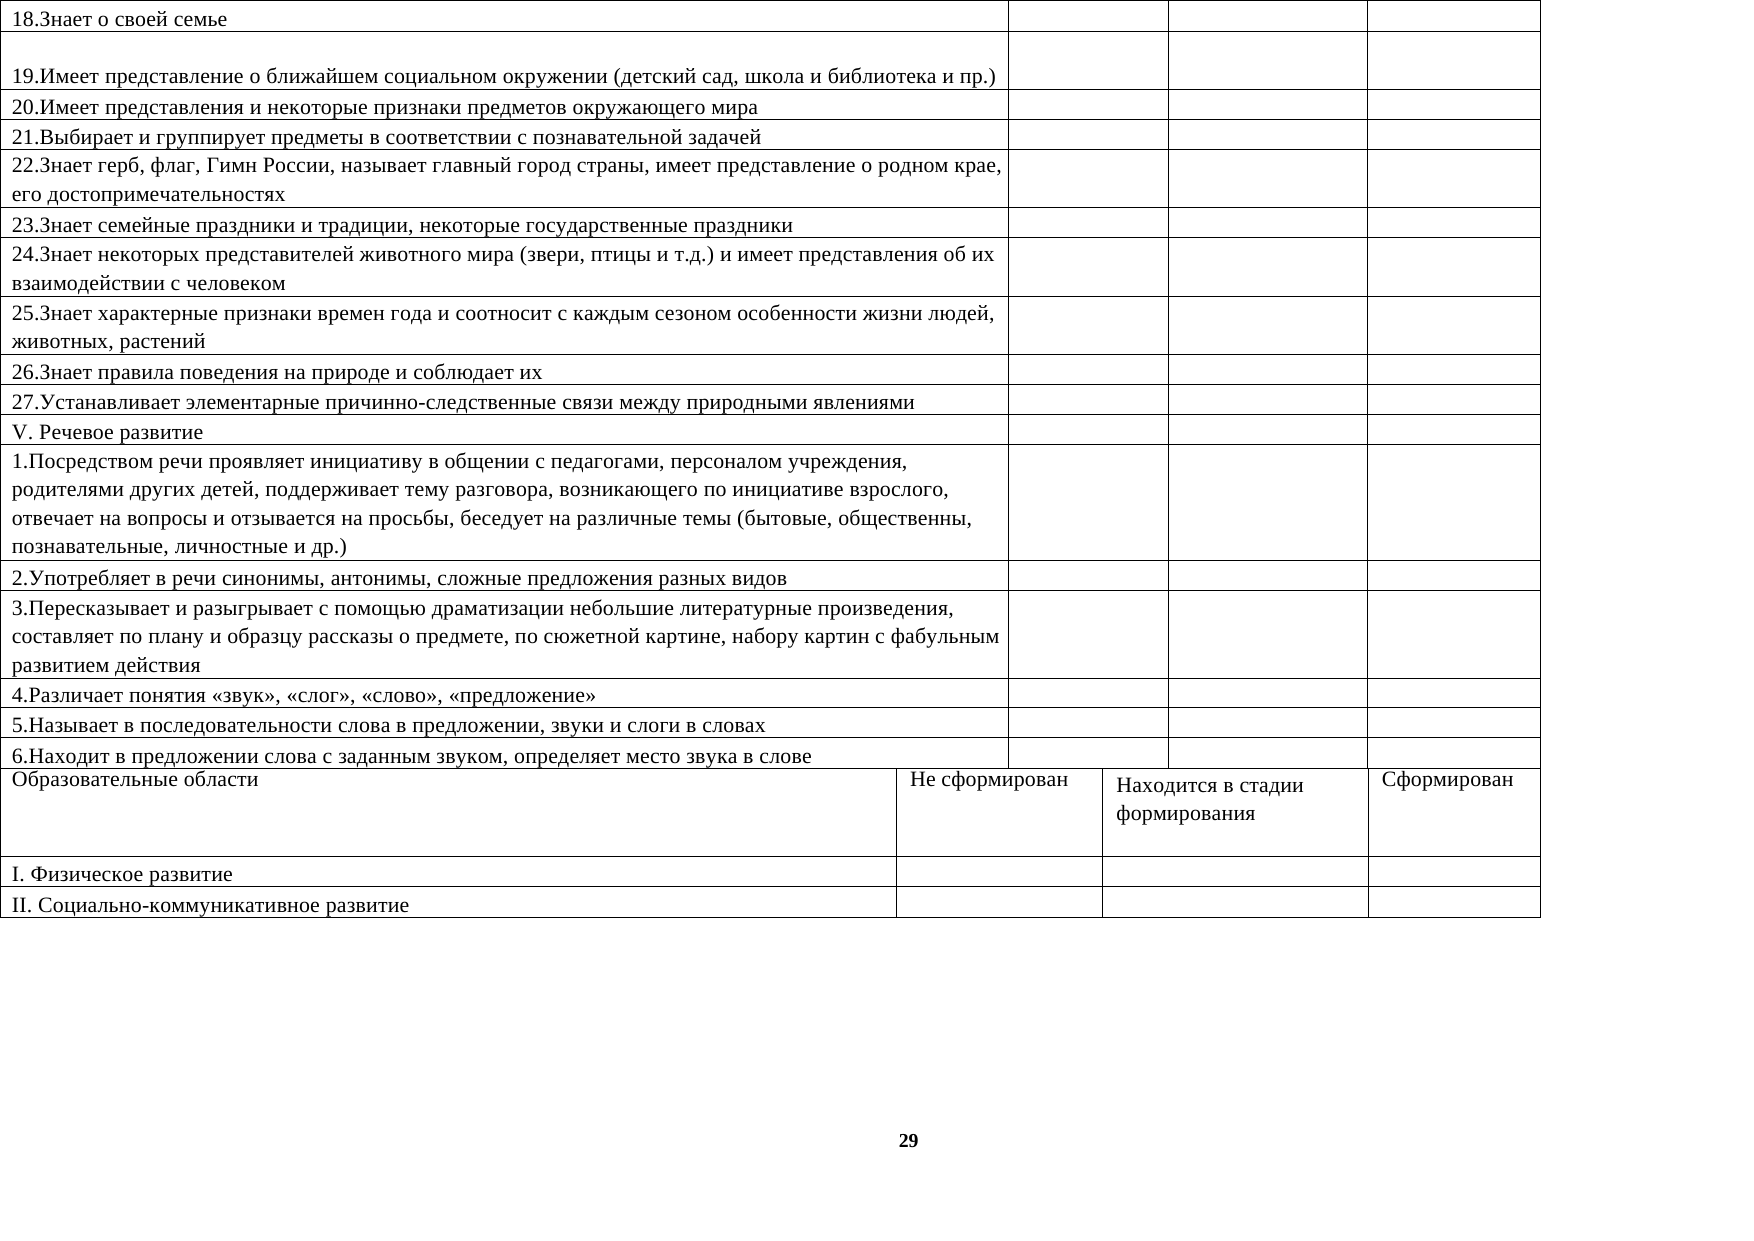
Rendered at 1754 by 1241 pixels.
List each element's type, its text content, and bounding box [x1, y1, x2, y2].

table_cell [1368, 208, 1540, 237]
table_cell 24.Знает некоторых представителей животного мира (звери, птицы и т.д.) и имеет представления об их взаимодействии с человеком [1, 238, 1008, 296]
table_cell [1169, 385, 1367, 414]
table_cell 26.Знает правила поведения на природе и соблюдает их [1, 355, 1008, 384]
table_cell 1.Посредством речи проявляет инициативу в общении с педагогами, персоналом учреждения, родителями других детей, поддерживает тему разговора, возникающего по инициативе взрослого, отвечает на вопросы и отзывается на просьбы, беседует на различные темы (бытовые, общественны, познавательные, личностные и др.) [1, 445, 1008, 560]
table_cell [1169, 708, 1367, 737]
table_cell [1169, 90, 1367, 119]
table_cell [1009, 90, 1168, 119]
table_cell [1368, 90, 1540, 119]
table_cell [1368, 355, 1540, 384]
table_cell 5.Называет в последовательности слова в предложении, звуки и слоги в словах [1, 708, 1008, 737]
table_header [1169, 1, 1367, 31]
table_cell 19.Имеет представление о ближайшем социальном окружении (детский сад, школа и библиотека и пр.) [1, 32, 1008, 89]
table_cell [1009, 415, 1168, 444]
table_cell [1368, 445, 1540, 560]
table_header [1368, 1, 1540, 31]
table_cell 23.Знает семейные праздники и традиции, некоторые государственные праздники [1, 208, 1008, 237]
table_cell [897, 857, 1102, 886]
table_cell [1368, 415, 1540, 444]
table_cell [1009, 150, 1168, 207]
table_cell [1369, 857, 1540, 886]
table_cell [1368, 120, 1540, 148]
table_header [1009, 1, 1168, 31]
table_cell II. Социально-коммуникативное развитие [1, 887, 896, 917]
table_cell [1169, 445, 1367, 560]
table_cell [1169, 208, 1367, 237]
table_cell 2.Употребляет в речи синонимы, антонимы, сложные предложения разных видов [1, 561, 1008, 590]
table_cell [1009, 238, 1168, 296]
table_cell [1369, 887, 1540, 917]
table_cell [1169, 297, 1367, 354]
table_cell [1009, 708, 1168, 737]
table_cell 6.Находит в предложении слова с заданным звуком, определяет место звука в слове [1, 738, 1008, 768]
table_cell [1368, 32, 1540, 89]
table_cell 4.Различает понятия «звук», «слог», «слово», «предложение» [1, 679, 1008, 707]
table_cell I. Физическое развитие [1, 857, 896, 886]
table_cell 20.Имеет представления и некоторые признаки предметов окружающего мира [1, 90, 1008, 119]
table_cell 21.Выбирает и группирует предметы в соответствии с познавательной задачей [1, 120, 1008, 148]
table_cell [1009, 355, 1168, 384]
table_cell [1368, 591, 1540, 678]
table_cell [1009, 591, 1168, 678]
table_cell V. Речевое развитие [1, 415, 1008, 444]
table_cell [1169, 238, 1367, 296]
text 29 [898, 1132, 918, 1152]
table_cell 25.Знает характерные признаки времен года и соотносит с каждым сезоном особенности жизни людей, животных, растений [1, 297, 1008, 354]
table_header 18.Знает о своей семье [1, 1, 1008, 31]
table_cell [1009, 561, 1168, 590]
table_cell 27.Устанавливает элементарные причинно-следственные связи между природными явлениями [1, 385, 1008, 414]
table_cell 3.Пересказывает и разыгрывает с помощью драматизации небольшие литературные произведения, составляет по плану и образцу рассказы о предмете, по сюжетной картине, набору картин с фабульным развитием действия [1, 591, 1008, 678]
table_cell [1009, 120, 1168, 148]
table_cell [1368, 738, 1540, 768]
table_cell [1169, 679, 1367, 707]
table_cell [1009, 32, 1168, 89]
table_cell [1368, 238, 1540, 296]
table_cell [1169, 591, 1367, 678]
table_cell [1368, 385, 1540, 414]
table_cell [1009, 208, 1168, 237]
table_header Сформирован [1369, 769, 1540, 856]
table_cell [1009, 385, 1168, 414]
table_cell 22.Знает герб, флаг, Гимн России, называет главный город страны, имеет представление о родном крае, его достопримечательностях [1, 150, 1008, 207]
table_cell [1009, 679, 1168, 707]
table_cell [1368, 150, 1540, 207]
table_cell [1169, 120, 1367, 148]
table_cell [1009, 738, 1168, 768]
table_header Не сформирован [897, 769, 1102, 856]
table_cell [897, 887, 1102, 917]
table_cell [1169, 150, 1367, 207]
table_cell [1169, 738, 1367, 768]
table_cell [1169, 561, 1367, 590]
table_cell [1009, 445, 1168, 560]
table_cell [1368, 561, 1540, 590]
table_cell [1368, 679, 1540, 707]
table_cell [1368, 297, 1540, 354]
table_cell [1368, 708, 1540, 737]
table_cell [1103, 887, 1368, 917]
table_header Находится в стадии формирования [1103, 769, 1368, 856]
table_cell [1169, 415, 1367, 444]
table_cell [1103, 857, 1368, 886]
table_header Образовательные области [1, 769, 896, 856]
table_cell [1169, 32, 1367, 89]
table_cell [1009, 297, 1168, 354]
table_cell [1169, 355, 1367, 384]
